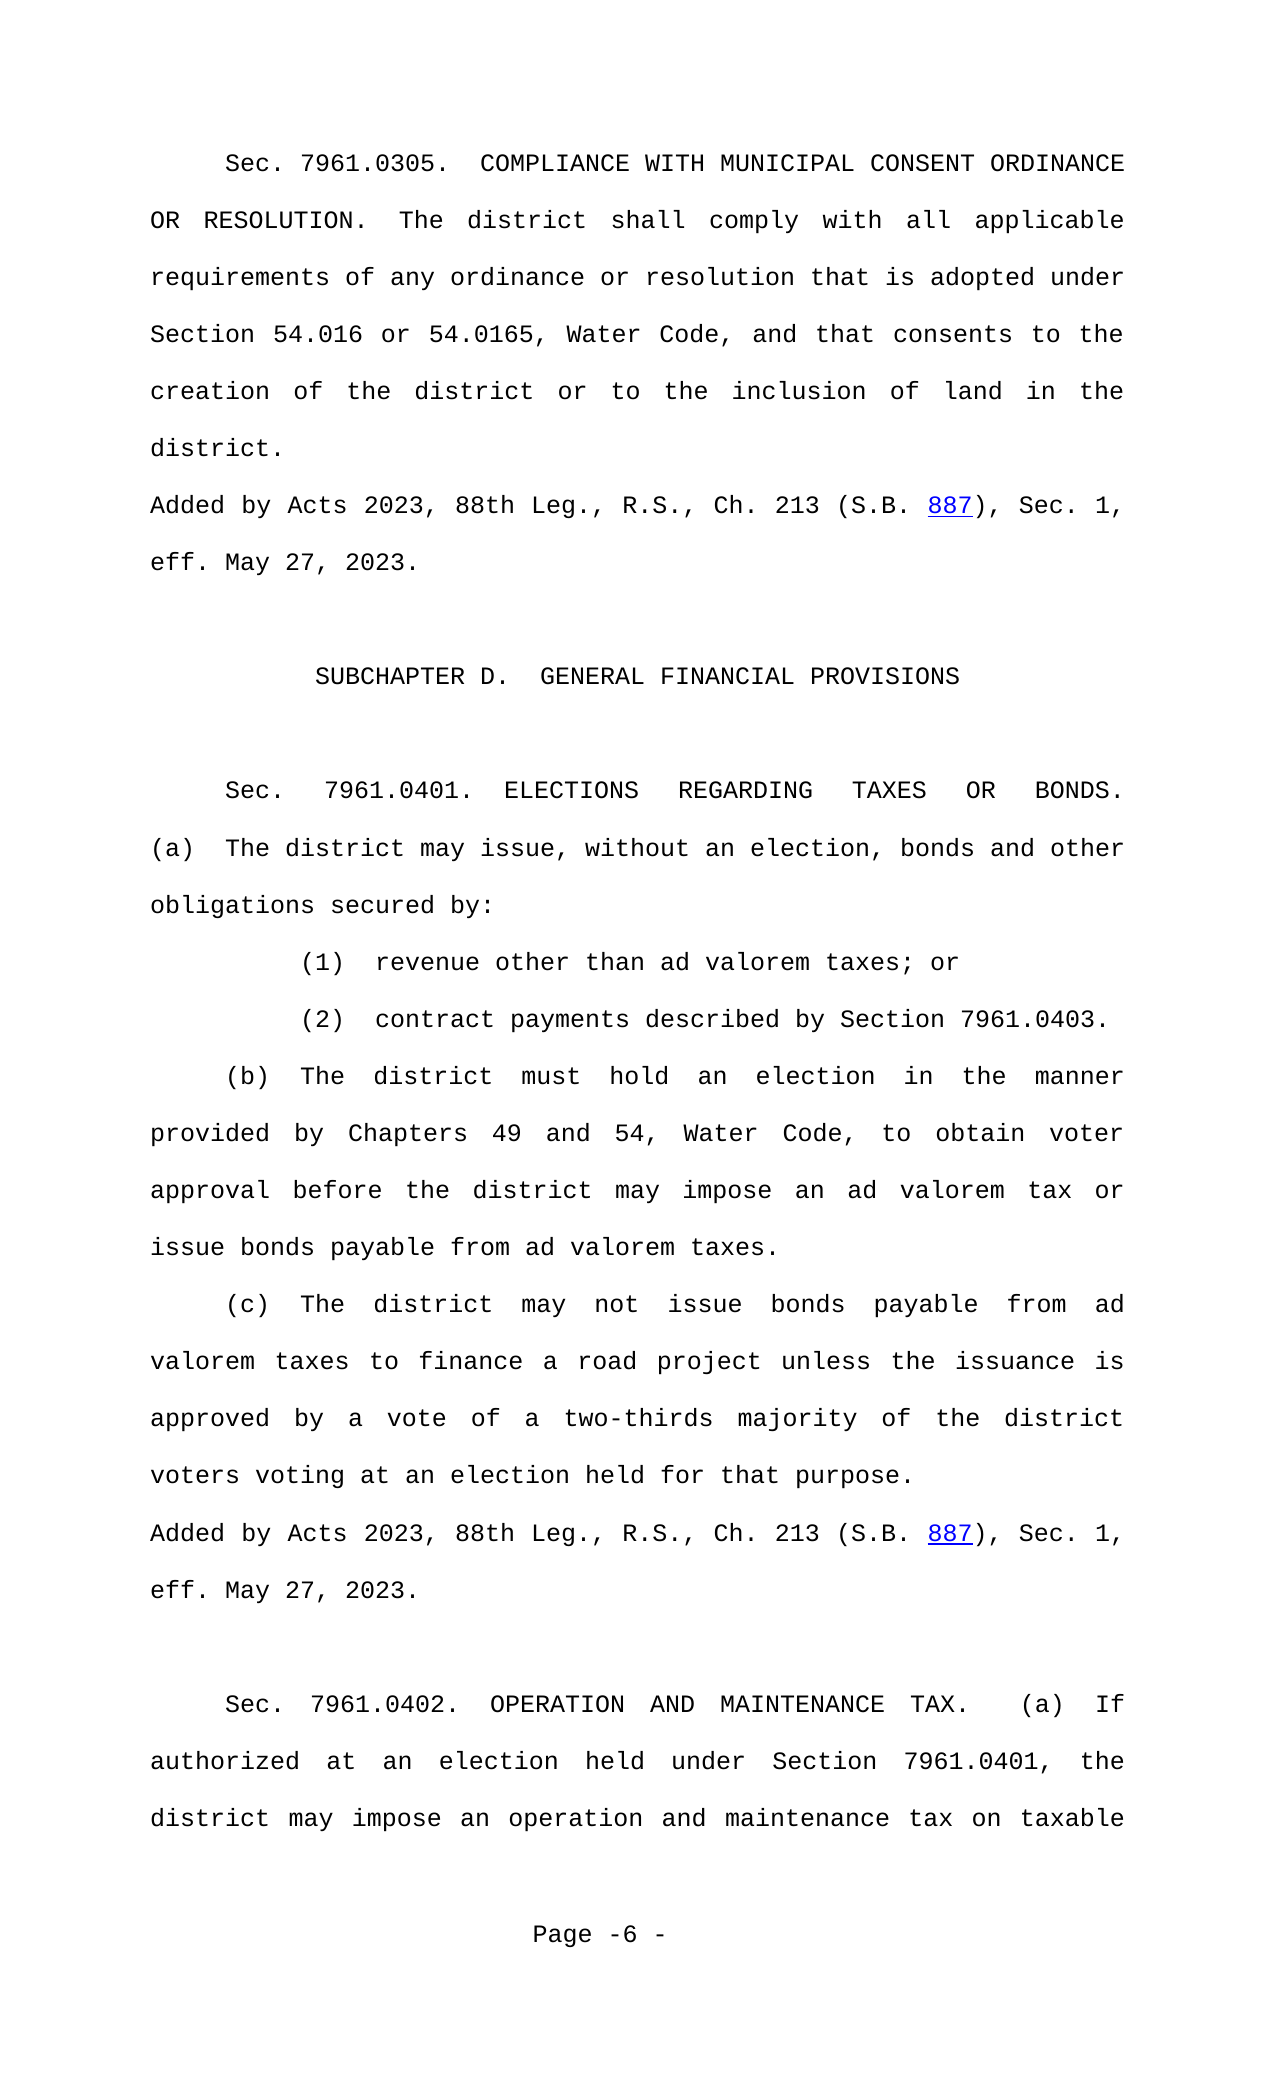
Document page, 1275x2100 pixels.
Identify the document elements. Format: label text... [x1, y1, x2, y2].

text Added by Acts 2023, 88th Leg., R.S., Ch. 213 (S.B. 887), Sec. 1, eff. May 27, 2023. [150, 1520, 1125, 1606]
text (1) revenue other than ad valorem taxes; or [150, 949, 1125, 978]
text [150, 1691, 1125, 1834]
text Added by Acts 2023, 88th Leg., R.S., Ch. 213 (S.B. 887), Sec. 1, eff. May 27, 2023. [150, 492, 1125, 578]
text Sec. 7961.0305. COMPLIANCE WITH MUNICIPAL CONSENT ORDINANCE OR RESOLUTION. The district shall comply with all applicable requirements of any ordinance or resolution that is adopted under Section 54.016 or 54.0165, Water Code, and that consents to the creation of the district or to the inclusion of land in the district. [150, 150, 1125, 464]
text (2) contract payments described by Section 7961.0403. [150, 1006, 1125, 1035]
text Sec. 7961.0401. ELECTIONS REGARDING TAXES OR BONDS. (a) The district may issue, without an election, bonds and other obligations secured by: [150, 778, 1125, 921]
text (c) The district may not issue bonds payable from ad valorem taxes to finance a road project unless the issuance is approved by a vote of a two-thirds majority of the district voters voting at an election held for that purpose. [150, 1292, 1125, 1491]
text SUBCHAPTER D. GENERAL FINANCIAL PROVISIONS [150, 664, 1125, 692]
text (b) The district must hold an election in the manner provided by Chapters 49 and 54, Water Code, to obtain voter approval before the district may impose an ad valorem tax or issue bonds payable from ad valorem taxes. [150, 1063, 1125, 1263]
